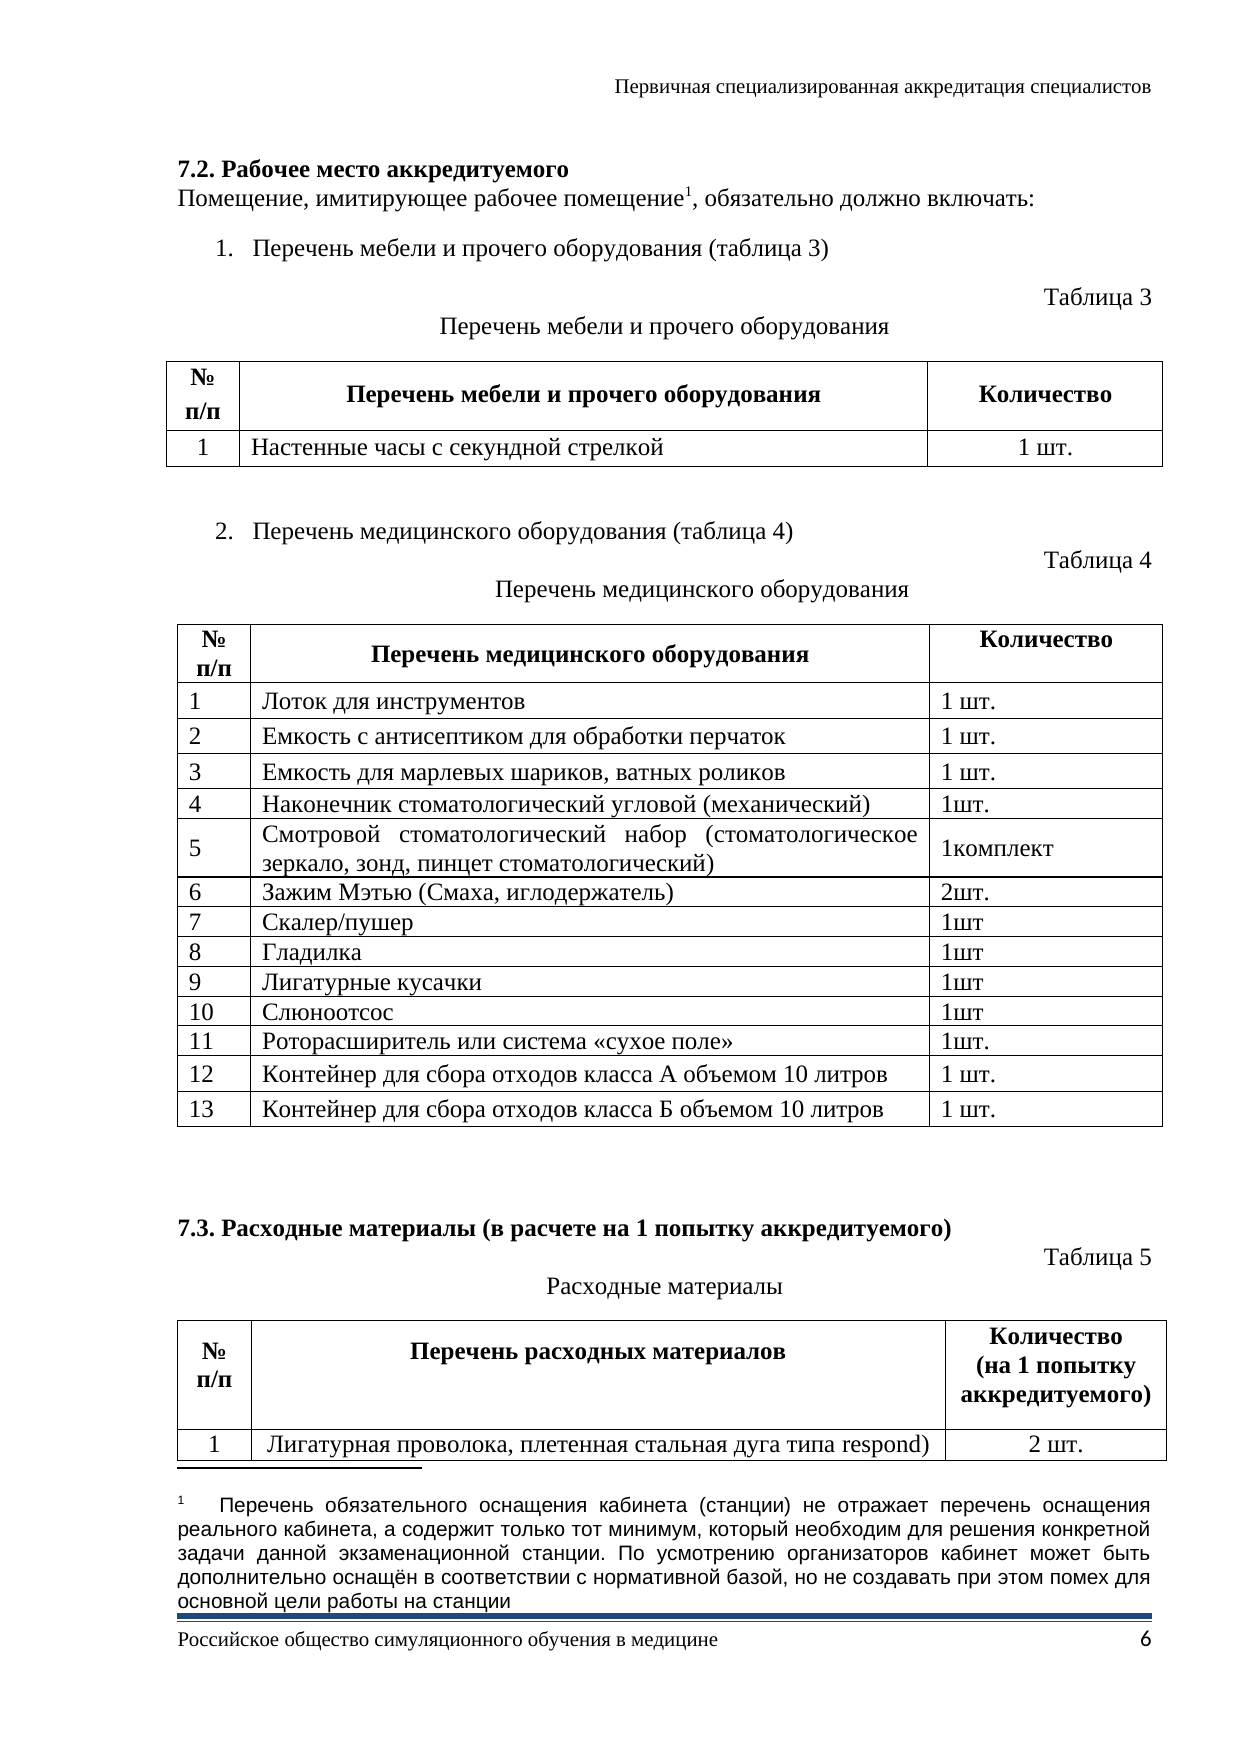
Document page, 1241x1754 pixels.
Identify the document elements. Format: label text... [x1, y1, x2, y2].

text Перечень мебели и прочего оборудования [177, 311, 1152, 340]
list Таблица 4 [252, 545, 1152, 574]
text Расходные материалы [177, 1271, 1152, 1299]
text Помещение, имитирующее рабочее помещение, обязательно должно включать: [177, 183, 1152, 212]
table_cell 6 [178, 878, 250, 906]
table_header Количество [930, 625, 1162, 682]
table_cell 2 [178, 719, 250, 753]
table_cell 4 [178, 789, 250, 818]
table_cell Настенные часы с секундной стрелкой [240, 431, 927, 466]
table_cell 11 [178, 1026, 250, 1055]
table_header Перечень расходных материалов [252, 1321, 945, 1428]
table_cell Слюноотсос [251, 997, 929, 1025]
table_cell 1 шт. [930, 683, 1162, 717]
table_cell 1шт. [930, 789, 1162, 818]
table_cell 2 шт. [946, 1430, 1166, 1460]
table_cell 9 [178, 967, 250, 996]
text 7.2. Рабочее место аккредитуемого [177, 154, 1152, 183]
table_cell 10 [178, 997, 250, 1025]
table_cell Скалер/пушер [251, 907, 929, 936]
table_header № п/п [178, 1321, 251, 1428]
table_cell Контейнер для сбора отходов класса А объемом 10 литров [251, 1056, 929, 1091]
list Перечень медицинского оборудования [252, 574, 1152, 603]
table_header Перечень медицинского оборудования [251, 625, 929, 682]
table_cell 1шт [930, 997, 1162, 1025]
table_cell 1 шт. [930, 1092, 1162, 1126]
text Таблица 3 [177, 282, 1152, 311]
table_cell 12 [178, 1056, 250, 1091]
table_header № п/п [167, 362, 239, 430]
table_cell Емкость с антисептиком для обработки перчаток [251, 719, 929, 753]
table_cell Контейнер для сбора отходов класса Б объемом 10 литров [251, 1092, 929, 1126]
table_cell 1 шт. [930, 754, 1162, 788]
table_cell 1 шт. [930, 1056, 1162, 1091]
table_cell Зажим Мэтью (Смаха, иглодержатель) [251, 878, 929, 906]
table_cell 1 [178, 1430, 251, 1460]
table_cell 1 [167, 431, 239, 466]
table_cell 1 шт. [930, 719, 1162, 753]
table_cell 1шт [930, 967, 1162, 996]
table_cell 13 [178, 1092, 250, 1126]
table_cell Наконечник стоматологический угловой (механический) [251, 789, 929, 818]
table_cell 1шт [930, 937, 1162, 966]
text Таблица 5 [177, 1242, 1152, 1271]
table_cell Лоток для инструментов [251, 683, 929, 717]
table_cell 1 [178, 683, 250, 717]
table_cell Роторасширитель или система «сухое поле» [251, 1026, 929, 1055]
table_header Количество (на 1 попытку аккредитуемого) [946, 1321, 1166, 1428]
table_cell 1 шт. [928, 431, 1162, 466]
table_cell Лигатурные кусачки [251, 967, 929, 996]
table_cell 1шт. [930, 1026, 1162, 1055]
table_cell Емкость для марлевых шариков, ватных роликов [251, 754, 929, 788]
table_cell 5 [178, 819, 250, 876]
text 7.3. Расходные материалы (в расчете на 1 попытку аккредитуемого) [177, 1213, 1152, 1242]
table_cell 1шт [930, 907, 1162, 936]
table_cell 1комплект [930, 819, 1162, 876]
table_header № п/п [178, 625, 250, 682]
table_header Перечень мебели и прочего оборудования [240, 362, 927, 430]
table_cell 2шт. [930, 878, 1162, 906]
table_cell Смотровой стоматологический набор (стоматологическое зеркало, зонд, пинцет стоматологический) [251, 819, 929, 876]
list Перечень медицинского оборудования (таблица 4) [215, 516, 1152, 545]
table_cell 3 [178, 754, 250, 788]
table_header Количество [928, 362, 1162, 430]
table_cell 8 [178, 937, 250, 966]
table_cell 7 [178, 907, 250, 936]
table_cell Гладилка [251, 937, 929, 966]
list Перечень мебели и прочего оборудования (таблица 3) [215, 233, 1152, 262]
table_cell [252, 1430, 945, 1460]
